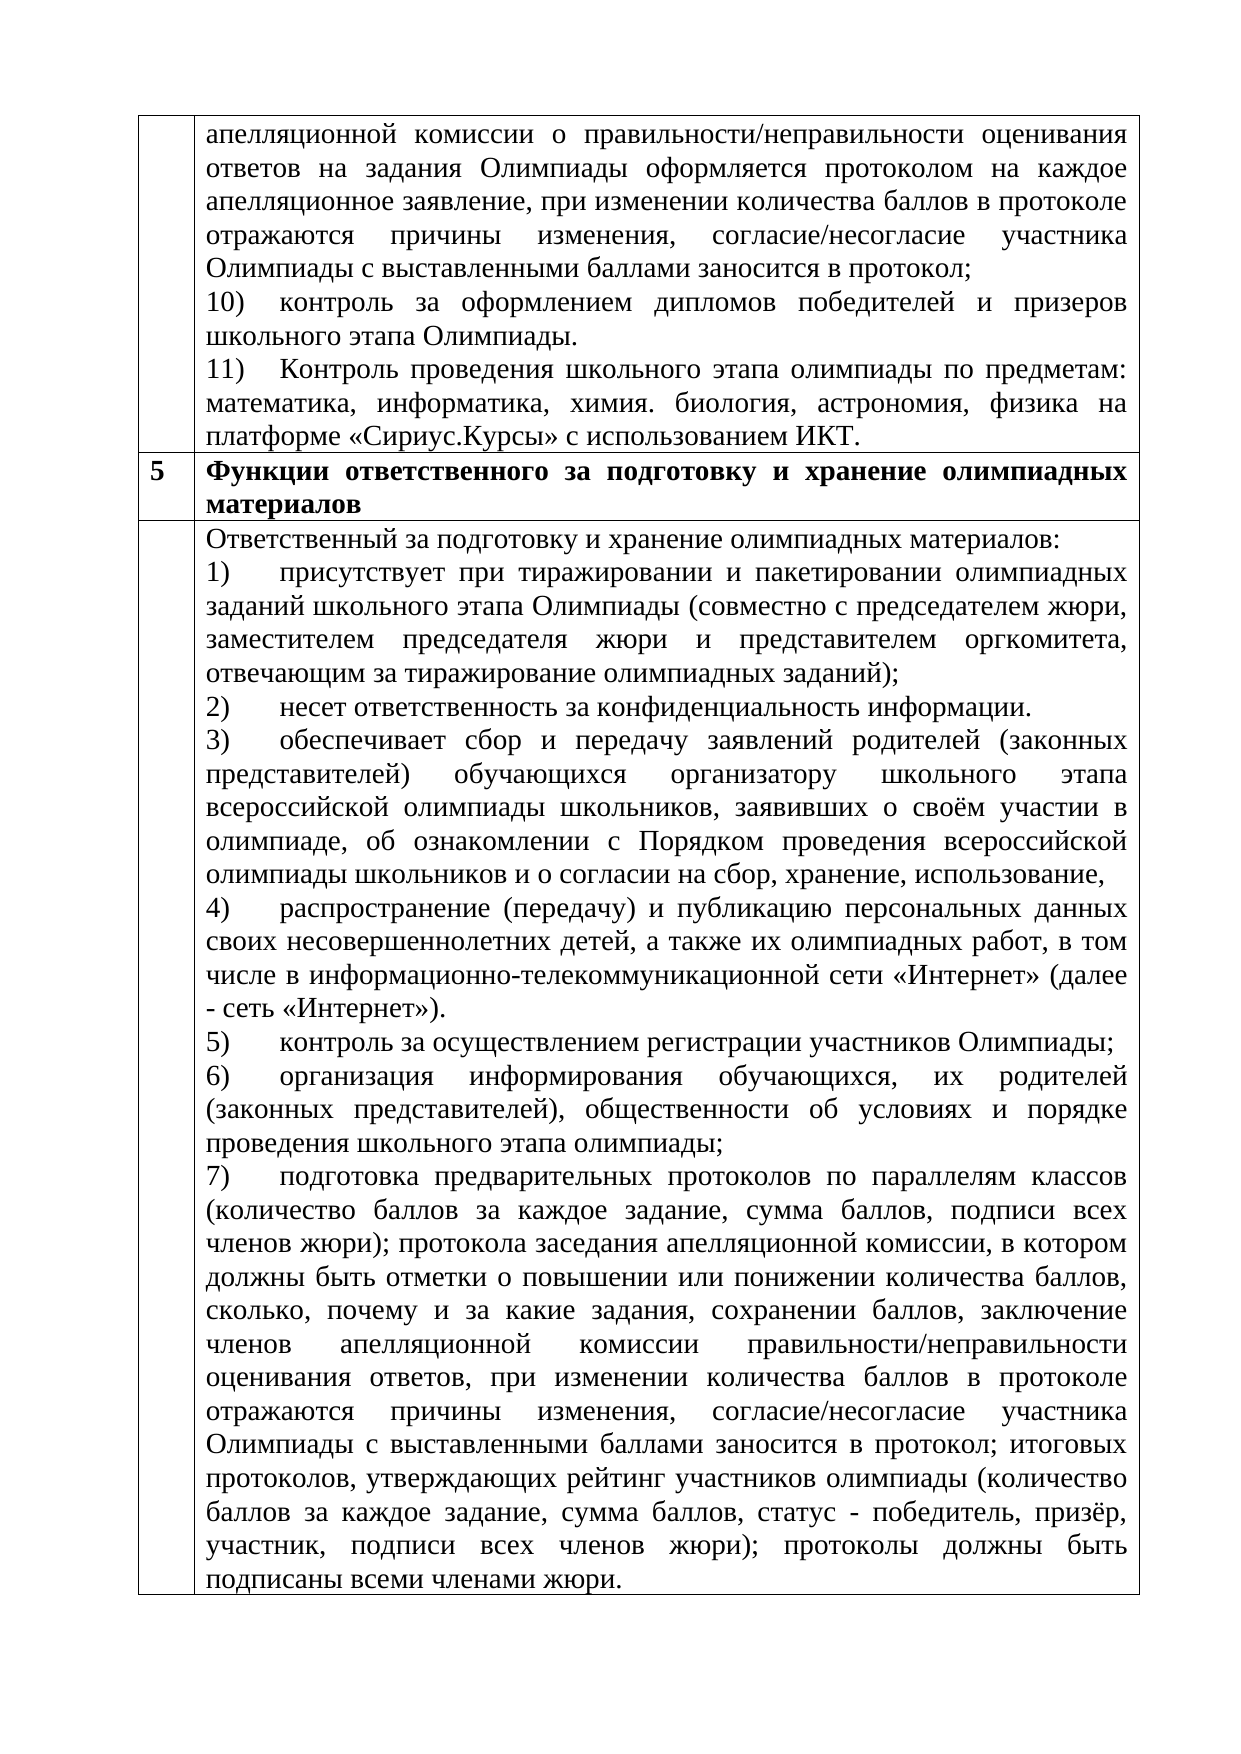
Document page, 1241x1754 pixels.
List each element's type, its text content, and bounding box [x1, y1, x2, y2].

table_cell [139, 116, 194, 452]
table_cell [195, 116, 1139, 452]
table_cell 5 [139, 453, 194, 520]
table_cell [139, 521, 194, 1594]
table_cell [195, 521, 1139, 1594]
table_cell Функции ответственного за подготовку и хранение олимпиадных материалов [195, 453, 1139, 520]
